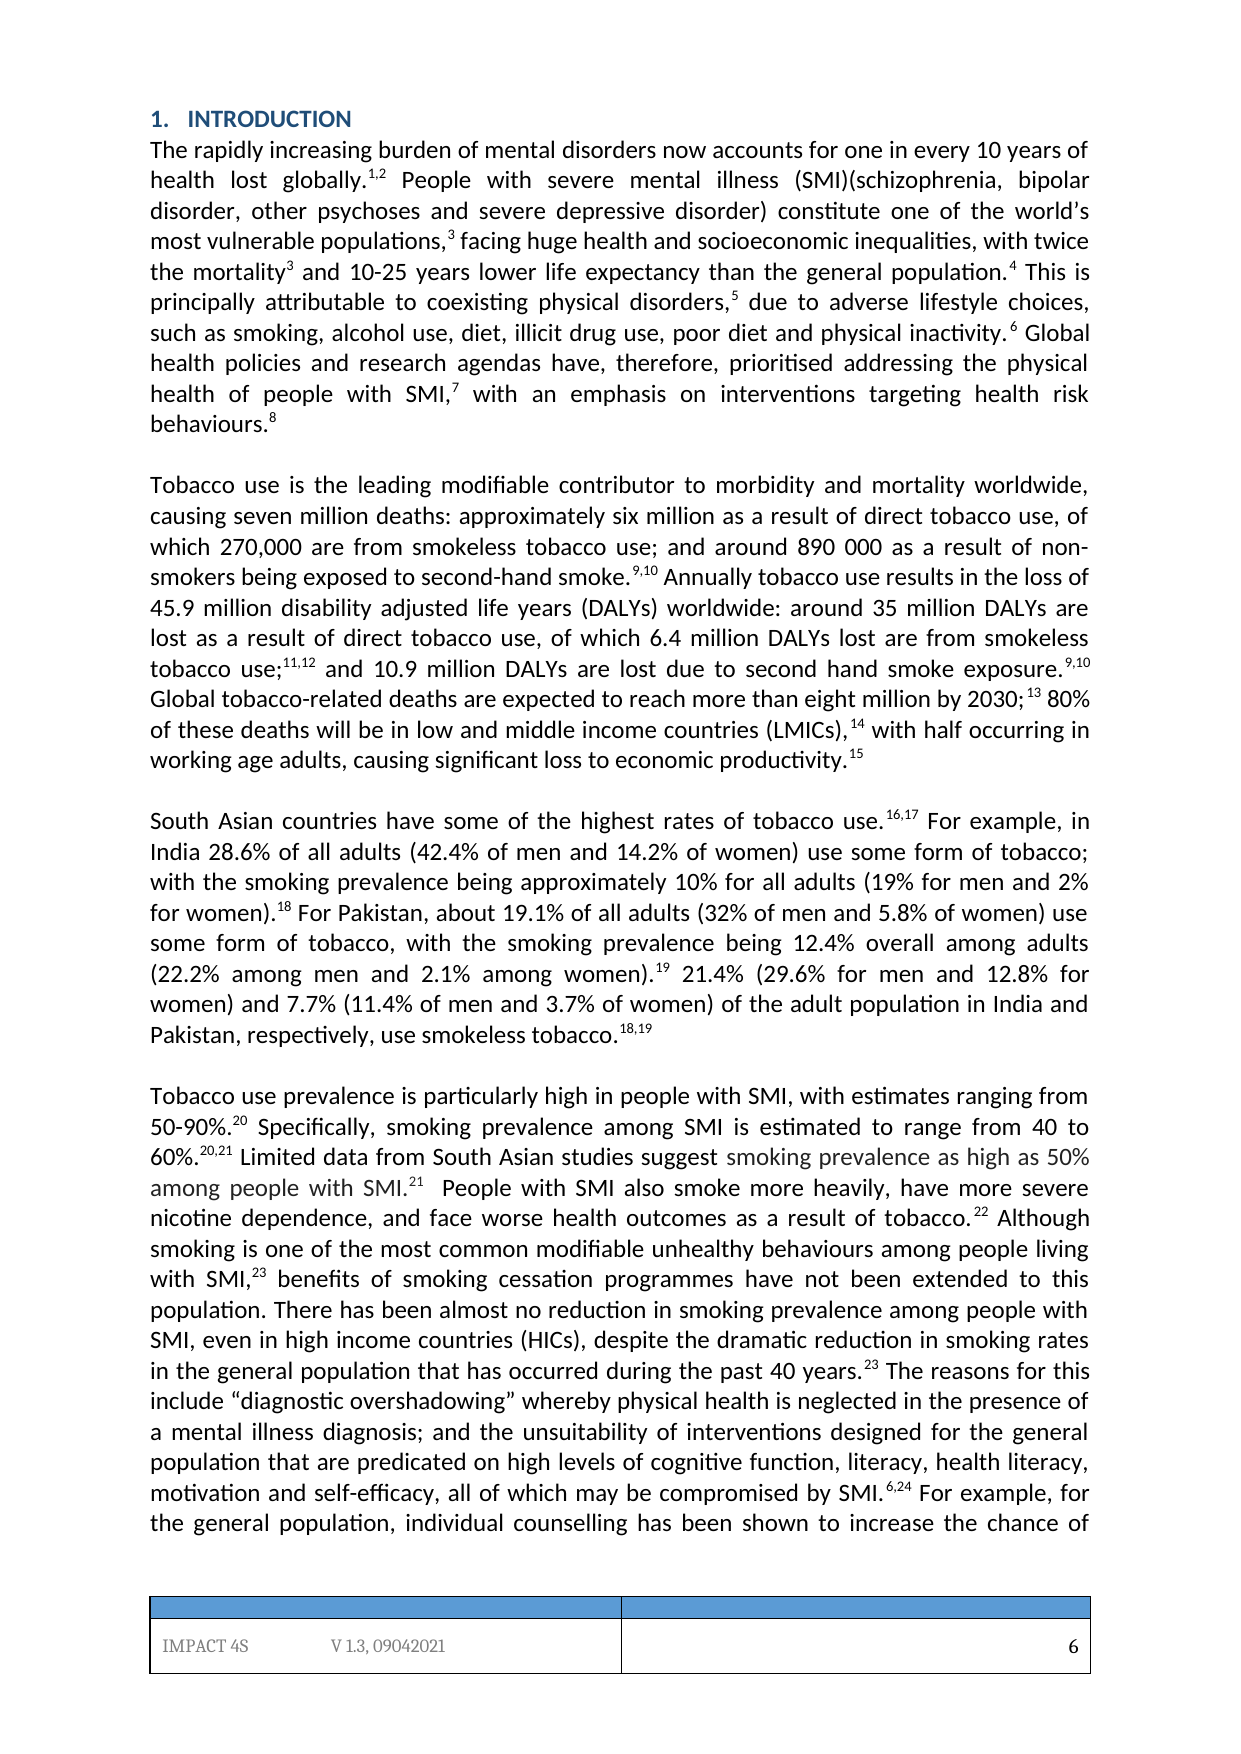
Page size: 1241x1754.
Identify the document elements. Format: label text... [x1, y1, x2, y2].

subtitle Introduction [150, 103, 1090, 134]
text South Asian countries have some of the highest rates of tobacco use.16,17 For example, in India 28.6% of all adults (42.4% of men and 14.2% of women) use some form of tobacco; with the smoking prevalence being approximately 10% for all adults (19% for men and 2% for women).18 For Pakistan, about 19.1% of all adults (32% of men and 5.8% of women) use some form of tobacco, with the smoking prevalence being 12.4% overall among adults (22.2% among men and 2.1% among women).19 21.4% (29.6% for men and 12.8% for women) and 7.7% (11.4% of men and 3.7% of women) of the adult population in India and Pakistan, respectively, use smokeless tobacco.18,19 [150, 805, 1090, 1049]
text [150, 1080, 1090, 1538]
text The rapidly increasing burden of mental disorders now accounts for one in every 10 years of health lost globally.1,2 People with severe mental illness (SMI)(schizophrenia, bipolar disorder, other psychoses and severe depressive disorder) constitute one of the world’s most vulnerable populations,3 facing huge health and socioeconomic inequalities, with twice the mortality3 and 10-25 years lower life expectancy than the general population.4 This is principally attributable to coexisting physical disorders,5 due to adverse lifestyle choices, such as smoking, alcohol use, diet, illicit drug use, poor diet and physical inactivity.6 Global health policies and research agendas have, therefore, prioritised addressing the physical health of people with SMI,7 with an emphasis on interventions targeting health risk behaviours.8 [150, 134, 1090, 439]
text Tobacco use is the leading modifiable contributor to morbidity and mortality worldwide, causing seven million deaths: approximately six million as a result of direct tobacco use, of which 270,000 are from smokeless tobacco use; and around 890 000 as a result of non-smokers being exposed to second-hand smoke.9,10 Annually tobacco use results in the loss of 45.9 million disability adjusted life years (DALYs) worldwide: around 35 million DALYs are lost as a result of direct tobacco use, of which 6.4 million DALYs lost are from smokeless tobacco use;11,12 and 10.9 million DALYs are lost due to second hand smoke exposure.9,10 Global tobacco-related deaths are expected to reach more than eight million by 2030;13 80% of these deaths will be in low and middle income countries (LMICs),14 with half occurring in working age adults, causing significant loss to economic productivity.15 [150, 470, 1090, 775]
